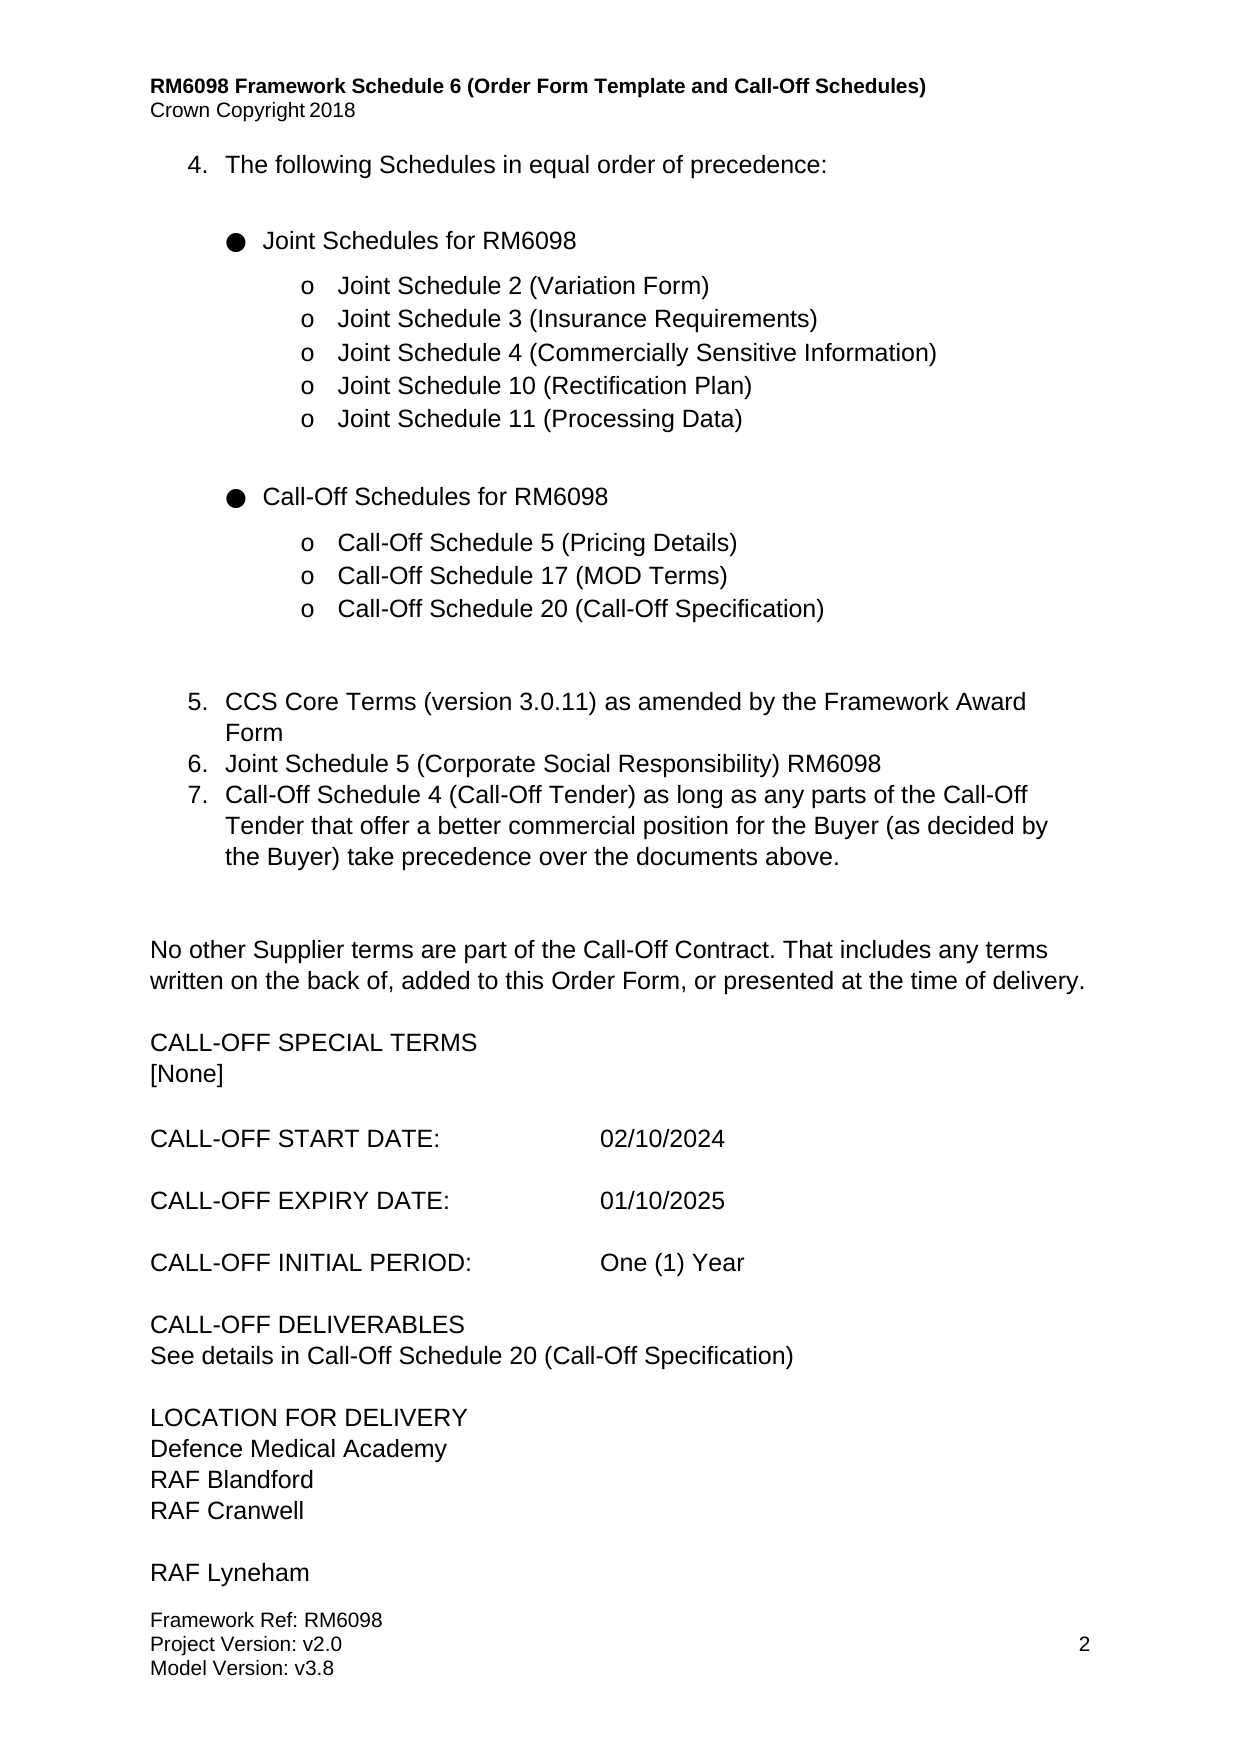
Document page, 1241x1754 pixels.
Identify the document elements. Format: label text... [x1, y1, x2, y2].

list Call-Off Schedules for RM6098 [225, 469, 1090, 520]
list Call-Off Schedule 4 (Call-Off Tender) as long as any parts of the Call-Off Tender that offer a better commercial position for the Buyer (as decided by the Buyer) take precedence over the documents above. [187, 780, 1090, 871]
text CALL-OFF START DATE: 02/10/2024 [150, 1123, 1090, 1152]
list Joint Schedule 4 (Commercially Sensitive Information) [300, 338, 1090, 368]
text CALL-OFF DELIVERABLES [150, 1310, 1090, 1338]
text RAF Lyneham [150, 1558, 1090, 1587]
list Joint Schedule 11 (Processing Data) [300, 404, 1090, 435]
text CALL-OFF EXPIRY DATE: 01/10/2025 [150, 1186, 1090, 1214]
text LOCATION FOR DELIVERY [150, 1403, 1090, 1432]
list Joint Schedule 10 (Rectification Plan) [300, 371, 1090, 402]
list The following Schedules in equal order of precedence: [187, 150, 1090, 179]
list CCS Core Terms (version 3.0.11) as amended by the Framework Award Form [187, 687, 1090, 747]
text See details in Call-Off Schedule 20 (Call-Off Specification) [150, 1341, 1090, 1369]
text RAF Blandford [150, 1465, 1090, 1494]
list Call-Off Schedule 5 (Pricing Details) [300, 527, 1090, 558]
text [None] [150, 1059, 993, 1088]
list Joint Schedule 3 (Insurance Requirements) [300, 304, 1090, 335]
text No other Supplier terms are part of the Call-Off Contract. That includes any terms written on the back of, added to this Order Form, or presented at the time of delivery. [150, 935, 1090, 995]
list Joint Schedules for RM6098 [225, 212, 1090, 263]
list Call-Off Schedule 20 (Call-Off Specification) [300, 594, 1090, 625]
text CALL-OFF SPECIAL TERMS [150, 1028, 1090, 1057]
text RAF Cranwell [150, 1496, 1090, 1525]
text Defence Medical Academy [150, 1434, 1090, 1463]
list Joint Schedule 2 (Variation Form) [300, 271, 1090, 302]
list Call-Off Schedule 17 (MOD Terms) [300, 561, 1090, 592]
list Joint Schedule 5 (Corporate Social Responsibility) RM6098 [187, 749, 1090, 778]
text CALL-OFF INITIAL PERIOD: One (1) Year [150, 1248, 1090, 1276]
